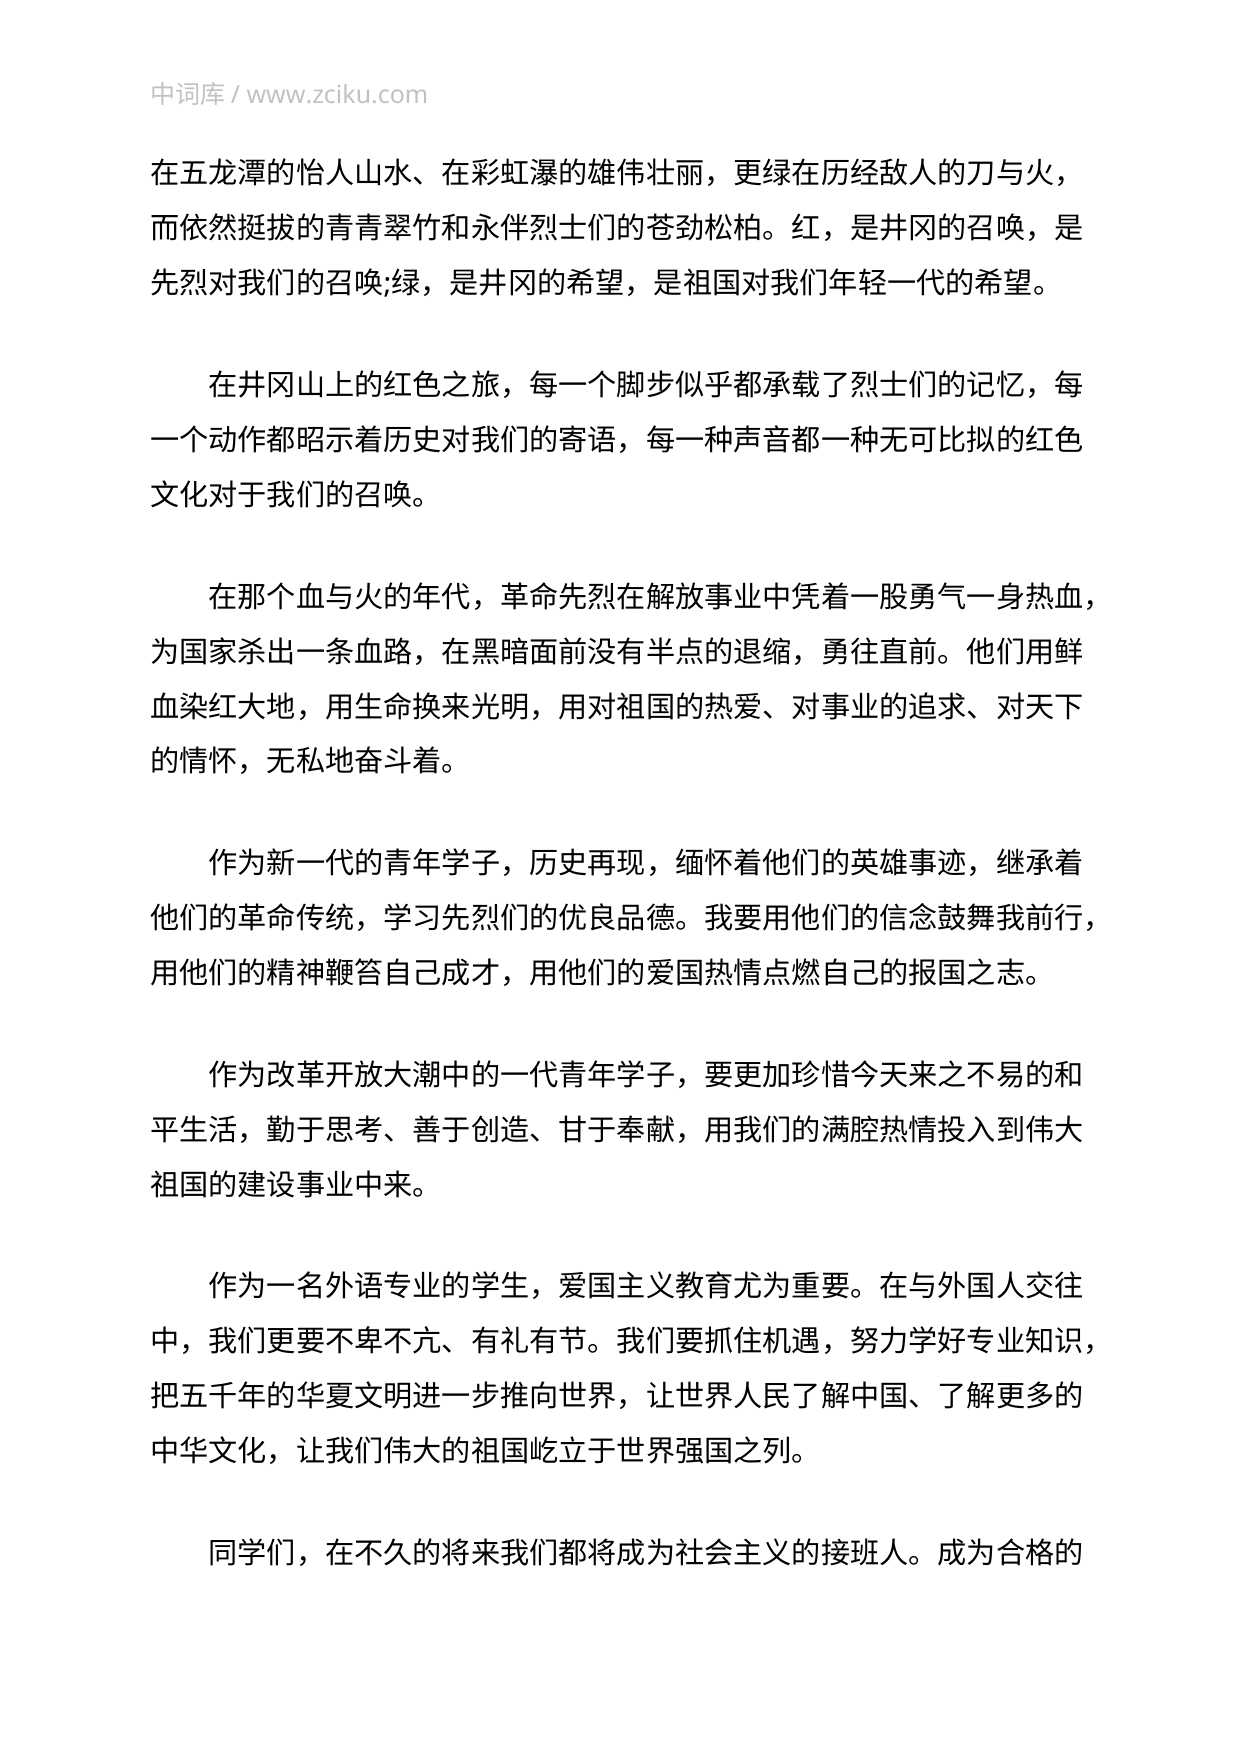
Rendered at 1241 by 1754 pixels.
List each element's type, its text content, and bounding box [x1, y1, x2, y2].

text 在那个血与火的年代，革命先烈在解放事业中凭着一股勇气一身热血，为国家杀出一条血路，在黑暗面前没有半点的退缩，勇往直前。他们用鲜血染红大地，用生命换来光明，用对祖国的热爱、对事业的追求、对天下的情怀，无私地奋斗着。 [150, 573, 1090, 780]
text 作为一名外语专业的学生，爱国主义教育尤为重要。在与外国人交往中，我们更要不卑不亢、有礼有节。我们要抓住机遇，努力学好专业知识，把五千年的华夏文明进一步推向世界，让世界人民了解中国、了解更多的中华文化，让我们伟大的祖国屹立于世界强国之列。 [150, 1263, 1090, 1470]
text 作为改革开放大潮中的一代青年学子，要更加珍惜今天来之不易的和平生活，勤于思考、善于创造、甘于奉献，用我们的满腔热情投入到伟大祖国的建设事业中来。 [150, 1051, 1090, 1203]
text 在井冈山上的红色之旅，每一个脚步似乎都承载了烈士们的记忆，每一个动作都昭示着历史对我们的寄语，每一种声音都一种无可比拟的红色文化对于我们的召唤。 [150, 362, 1090, 514]
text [150, 150, 1090, 302]
text 作为新一代的青年学子，历史再现，缅怀着他们的英雄事迹，继承着他们的革命传统，学习先烈们的优良品德。我要用他们的信念鼓舞我前行，用他们的精神鞭笞自己成才，用他们的爱国热情点燃自己的报国之志。 [150, 840, 1090, 992]
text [150, 1529, 1090, 1572]
